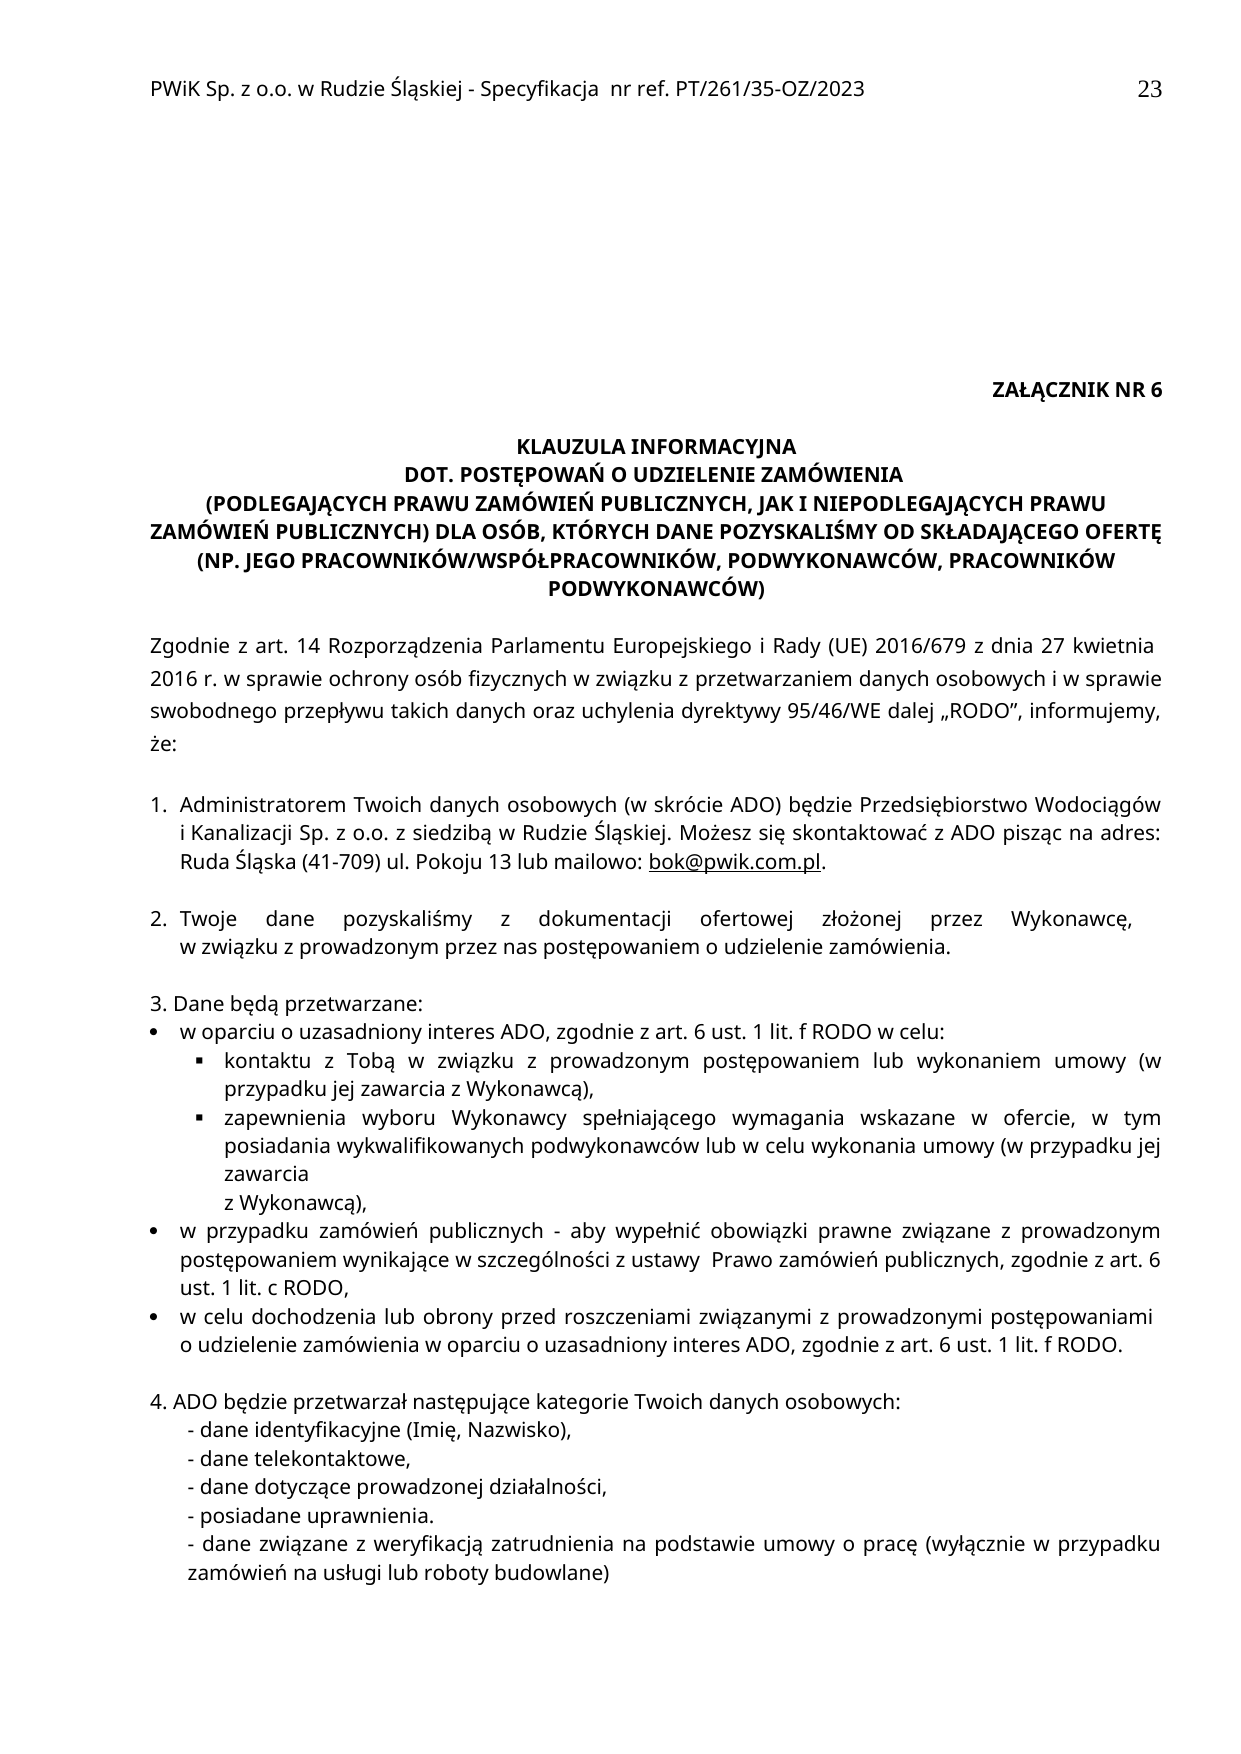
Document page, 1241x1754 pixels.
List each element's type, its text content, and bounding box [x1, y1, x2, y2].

list Twoje dane pozyskaliśmy z dokumentacji ofertowej złożonej przez Wykonawcę, w związku z prowadzonym przez nas postępowaniem o udzielenie zamówienia. [150, 904, 1162, 961]
list Administratorem Twoich danych osobowych (w skrócie ADO) będzie Przedsiębiorstwo Wodociągów i Kanalizacji Sp. z o.o. z siedzibą w Rudzie Śląskiej. Możesz się skontaktować z ADO pisząc na adres: Ruda Śląska (41-709) ul. Pokoju 13 lub mailowo: bok@pwik.com.pl. [150, 790, 1162, 875]
text - posiadane uprawnienia. [187, 1501, 1162, 1529]
text ZAŁĄCZNIK NR 6 [814, 375, 1162, 403]
list w oparciu o uzasadniony interes ADO, zgodnie z art. 6 ust. 1 lit. f RODO w celu: [150, 1017, 1162, 1046]
list w celu dochodzenia lub obrony przed roszczeniami związanymi z prowadzonymi postępowaniami o udzielenie zamówienia w oparciu o uzasadniony interes ADO, zgodnie z art. 6 ust. 1 lit. f RODO. [150, 1302, 1162, 1359]
text - dane identyfikacyjne (Imię, Nazwisko), [187, 1416, 1162, 1444]
text DOT. POSTĘPOWAŃ O UDZIELENIE ZAMÓWIENIA (PODLEGAJĄCYCH PRAWU ZAMÓWIEŃ PUBLICZNYCH, JAK I NIEPODLEGAJĄCYCH PRAWU ZAMÓWIEŃ PUBLICZNYCH) DLA OSÓB, KTÓRYCH DANE POZYSKALIŚMY OD SKŁADAJĄCEGO OFERTĘ (NP. JEGO PRACOWNIKÓW/WSPÓŁPRACOWNIKÓW, PODWYKONAWCÓW, PRACOWNIKÓW PODWYKONAWCÓW) [150, 460, 1162, 603]
text Zgodnie z art. 14 Rozporządzenia Parlamentu Europejskiego i Rady (UE) 2016/679 z dnia 27 kwietnia 2016 r. w sprawie ochrony osób fizycznych w związku z przetwarzaniem danych osobowych i w sprawie swobodnego przepływu takich danych oraz uchylenia dyrektywy 95/46/WE dalej „RODO”, informujemy, że: [150, 631, 1162, 757]
text - dane telekontaktowe, [187, 1444, 1162, 1472]
text - dane związane z weryfikacją zatrudnienia na podstawie umowy o pracę (wyłącznie w przypadku zamówień na usługi lub roboty budowlane) [187, 1529, 1162, 1586]
list kontaktu z Tobą w związku z prowadzonym postępowaniem lub wykonaniem umowy (w przypadku jej zawarcia z Wykonawcą), [194, 1046, 1162, 1103]
list zapewnienia wyboru Wykonawcy spełniającego wymagania wskazane w ofercie, w tym posiadania wykwalifikowanych podwykonawców lub w celu wykonania umowy (w przypadku jej zawarcia z Wykonawcą), [194, 1103, 1162, 1216]
text 3. Dane będą przetwarzane: [150, 989, 1162, 1017]
text - dane dotyczące prowadzonej działalności, [187, 1472, 1162, 1501]
list w przypadku zamówień publicznych - aby wypełnić obowiązki prawne związane z prowadzonym postępowaniem wynikające w szczególności z ustawy Prawo zamówień publicznych, zgodnie z art. 6 ust. 1 lit. c RODO, [150, 1216, 1162, 1302]
text KLAUZULA INFORMACYJNA [150, 432, 1162, 460]
text 4. ADO będzie przetwarzał następujące kategorie Twoich danych osobowych: [150, 1387, 1162, 1416]
